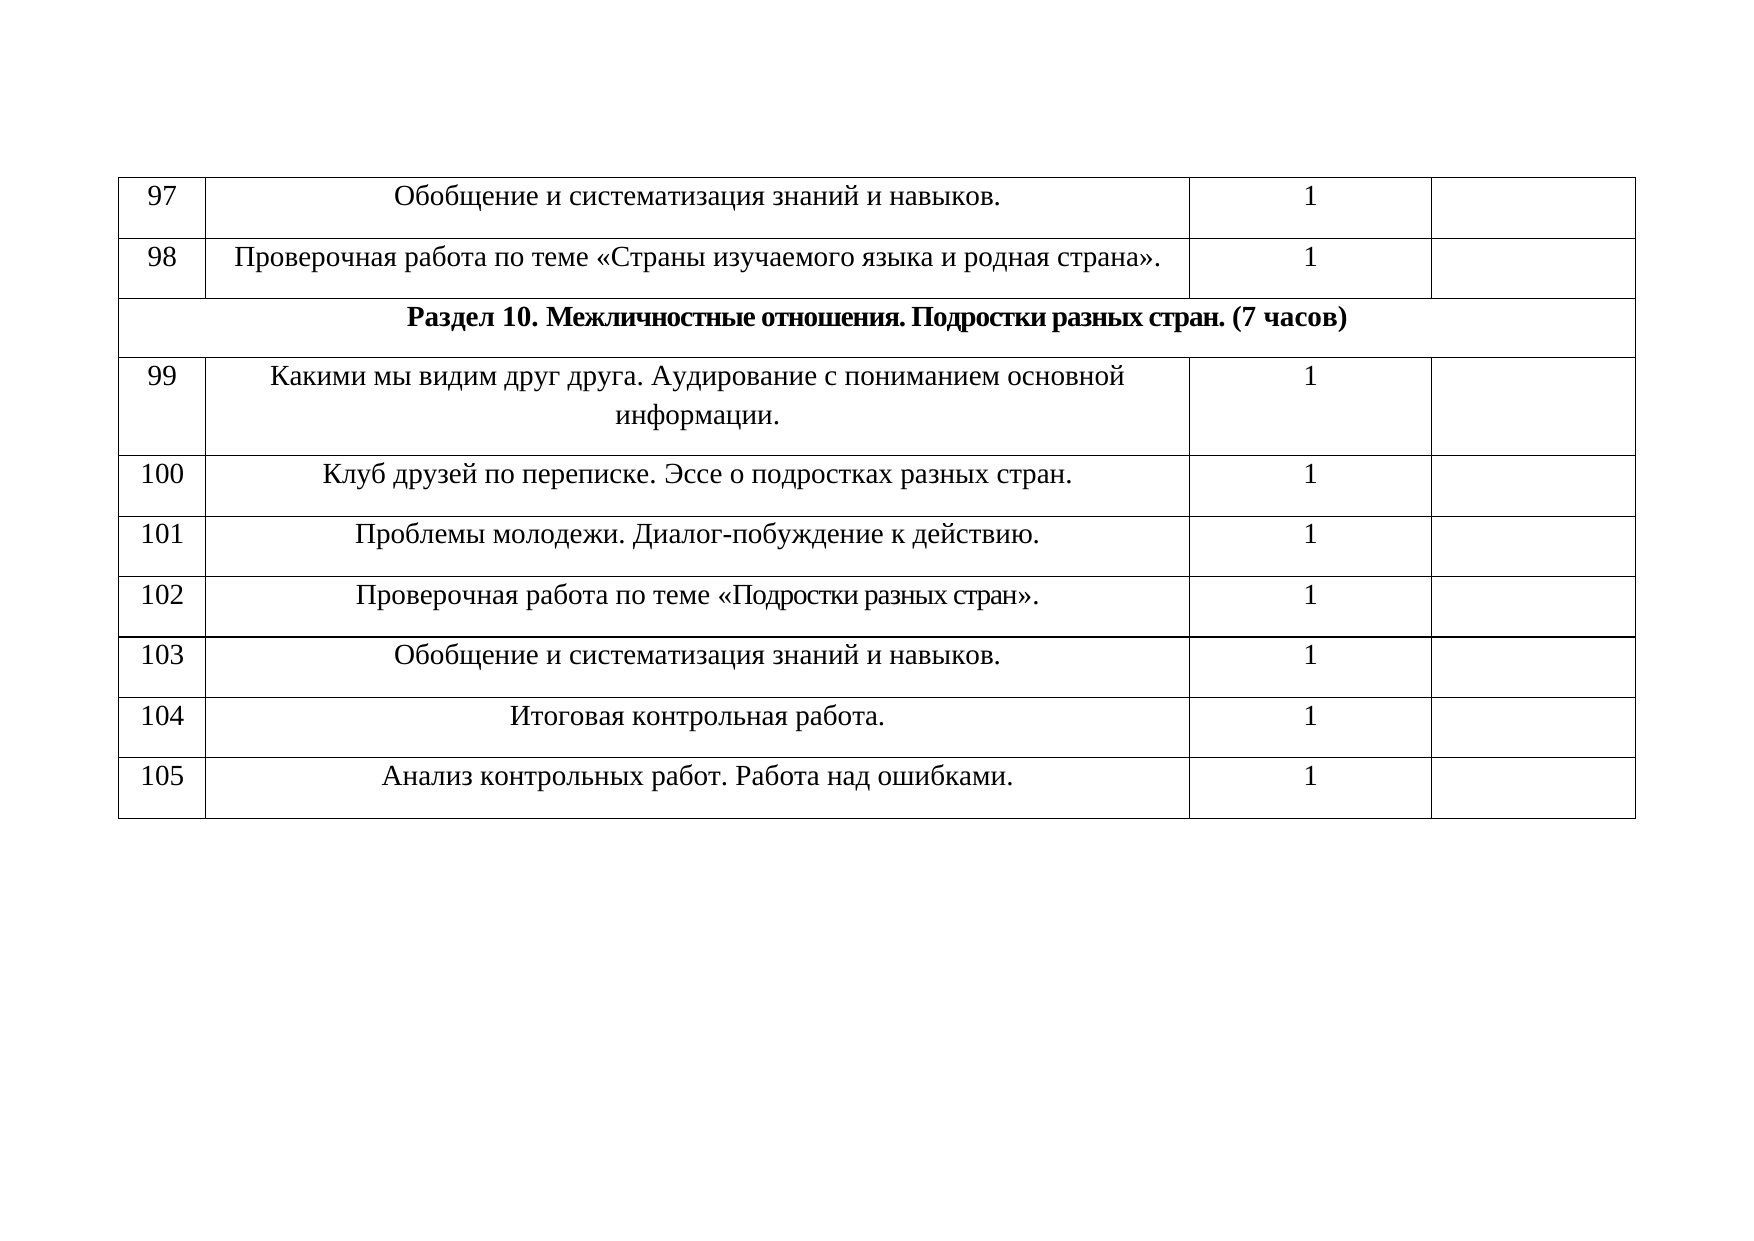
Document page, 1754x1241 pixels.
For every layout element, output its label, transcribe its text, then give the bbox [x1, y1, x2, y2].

table_cell 100 [119, 456, 205, 516]
table_cell [1432, 517, 1635, 576]
table_cell [1432, 239, 1635, 298]
table_cell [1432, 698, 1635, 757]
table_cell 1 [1190, 358, 1431, 455]
table_cell Итоговая контрольная работа. [206, 698, 1189, 757]
table_cell 1 [1190, 577, 1431, 636]
table_cell [1432, 358, 1635, 455]
table_cell Анализ контрольных работ. Работа над ошибками. [206, 758, 1189, 818]
table_cell 1 [1190, 456, 1431, 516]
table_cell Проверочная работа по теме «Страны изучаемого языка и родная страна». [206, 239, 1189, 298]
table_cell Проверочная работа по теме «Подростки разных стран». [206, 577, 1189, 636]
table_cell 1 [1190, 517, 1431, 576]
table_cell [1432, 758, 1635, 818]
table_cell 99 [119, 358, 205, 455]
table_cell 1 [1190, 638, 1431, 697]
table_cell 1 [1190, 178, 1431, 238]
table_cell 103 [119, 638, 205, 697]
table_cell 102 [119, 577, 205, 636]
table_cell 97 [119, 178, 205, 238]
table_cell [1432, 178, 1635, 238]
table_cell Раздел 10. Межличностные отношения. Подростки разных стран. (7 часов) [119, 299, 1635, 357]
table_cell 1 [1190, 239, 1431, 298]
table_cell 105 [119, 758, 205, 818]
table_cell 1 [1190, 758, 1431, 818]
table_cell 101 [119, 517, 205, 576]
table_cell 98 [119, 239, 205, 298]
table_cell 1 [1190, 698, 1431, 757]
table_cell Обобщение и систематизация знаний и навыков. [206, 178, 1189, 238]
table_cell [1432, 638, 1635, 697]
table_cell 104 [119, 698, 205, 757]
table_cell Клуб друзей по переписке. Эссе о подростках разных стран. [206, 456, 1189, 516]
table_cell [1432, 577, 1635, 636]
table_cell Какими мы видим друг друга. Аудирование с пониманием основной информации. [206, 358, 1189, 455]
table_cell Обобщение и систематизация знаний и навыков. [206, 638, 1189, 697]
table_cell Проблемы молодежи. Диалог-побуждение к действию. [206, 517, 1189, 576]
table_cell [1432, 456, 1635, 516]
